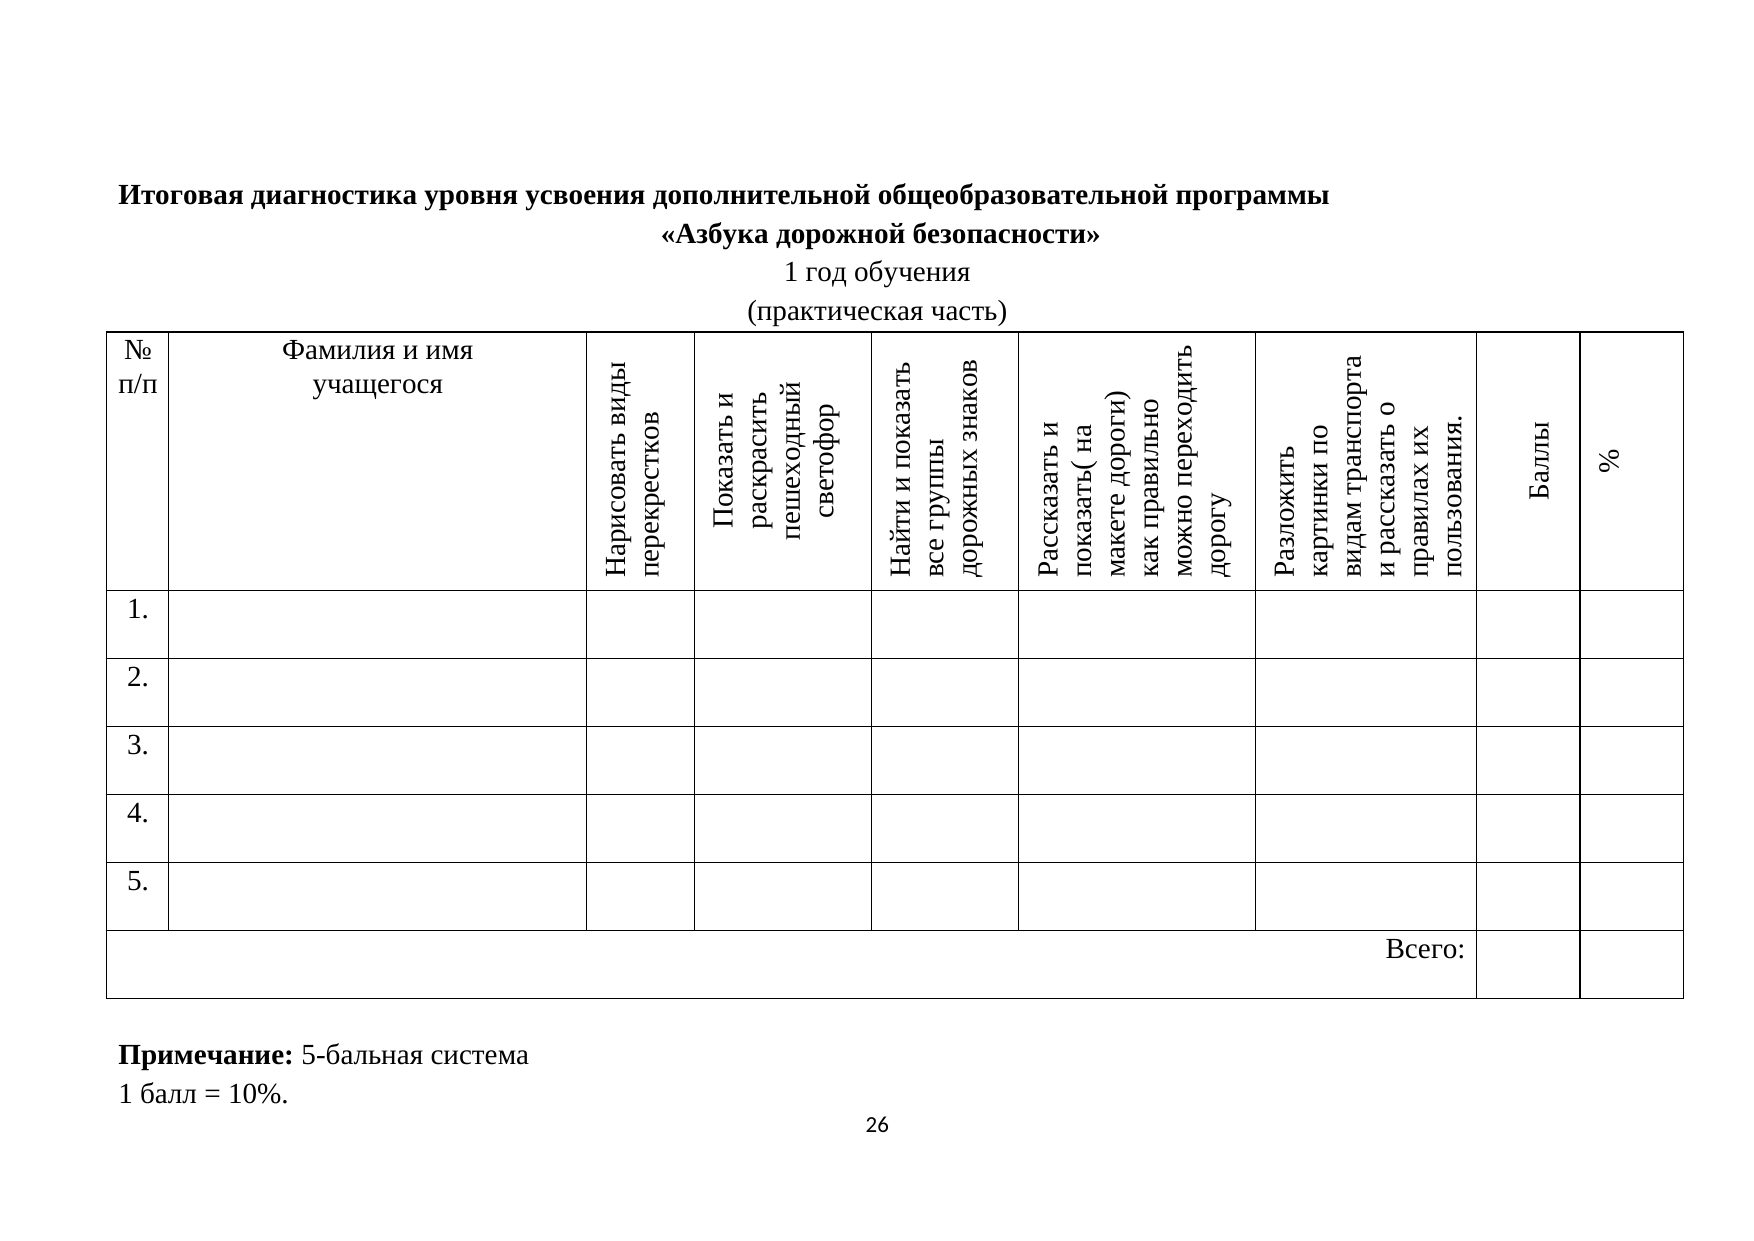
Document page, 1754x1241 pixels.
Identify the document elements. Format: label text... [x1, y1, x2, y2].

table_cell [1581, 591, 1683, 658]
table_cell [587, 591, 694, 658]
table_cell [1581, 659, 1683, 726]
text «Азбука дорожной безопасности» [118, 216, 1636, 249]
table_cell [695, 659, 871, 726]
table_cell [1581, 931, 1683, 998]
table_cell [1256, 659, 1476, 726]
text 1 балл = 10%. [118, 1076, 1636, 1109]
table_cell [872, 727, 1018, 794]
table_cell [872, 659, 1018, 726]
table_cell 5. [107, 863, 168, 930]
table_cell [1019, 863, 1255, 930]
table_header Нарисовать виды перекрестков [587, 333, 694, 590]
table_cell [695, 795, 871, 862]
text 1 год обучения [118, 254, 1636, 288]
table_header Баллы [1477, 333, 1579, 590]
table_cell [587, 795, 694, 862]
table_cell 1. [107, 591, 168, 658]
table_header Показать и раскрасить пешеходный светофор [695, 333, 871, 590]
table_cell [1477, 795, 1579, 862]
table_cell [1477, 931, 1579, 998]
text Примечание: 5-бальная система [118, 1037, 1636, 1071]
table_cell [1477, 591, 1579, 658]
table_cell [1019, 795, 1255, 862]
table_cell [169, 727, 586, 794]
table_cell [169, 659, 586, 726]
table_cell [1477, 659, 1579, 726]
table_cell [872, 795, 1018, 862]
table_cell [587, 727, 694, 794]
table_cell [587, 659, 694, 726]
table_cell Всего: [107, 931, 1476, 998]
table_header Разложить картинки по видам транспорта и рассказать о правилах их пользования. [1256, 333, 1476, 590]
table_cell [1477, 727, 1579, 794]
table_cell [1256, 591, 1476, 658]
table_cell [169, 863, 586, 930]
table_cell [169, 591, 586, 658]
table_cell [1581, 727, 1683, 794]
table_cell [1256, 795, 1476, 862]
table_cell [1019, 659, 1255, 726]
text Итоговая диагностика уровня усвоения дополнительной общеобразовательной программы [118, 177, 1636, 211]
table_cell [695, 727, 871, 794]
table_cell [169, 795, 586, 862]
table_cell [1581, 863, 1683, 930]
table_header % [1581, 333, 1683, 590]
table_cell [695, 591, 871, 658]
table_cell [872, 591, 1018, 658]
table_cell [1256, 727, 1476, 794]
text (практическая часть) [118, 293, 1636, 326]
table_header Рассказать и показать( на макете дороги) как правильно можно переходить дорогу [1019, 333, 1255, 590]
table_cell [1477, 863, 1579, 930]
table_cell [1256, 863, 1476, 930]
table_cell 2. [107, 659, 168, 726]
table_header Фамилия и имя учащегося [169, 333, 586, 590]
table_cell [872, 863, 1018, 930]
table_header Найти и показать все группы дорожных знаков [872, 333, 1018, 590]
table_header № п/п [107, 333, 168, 590]
table_cell [1019, 591, 1255, 658]
table_cell 3. [107, 727, 168, 794]
table_cell [695, 863, 871, 930]
table_cell 4. [107, 795, 168, 862]
table_cell [1019, 727, 1255, 794]
table_cell [587, 863, 694, 930]
table_cell [1581, 795, 1683, 862]
